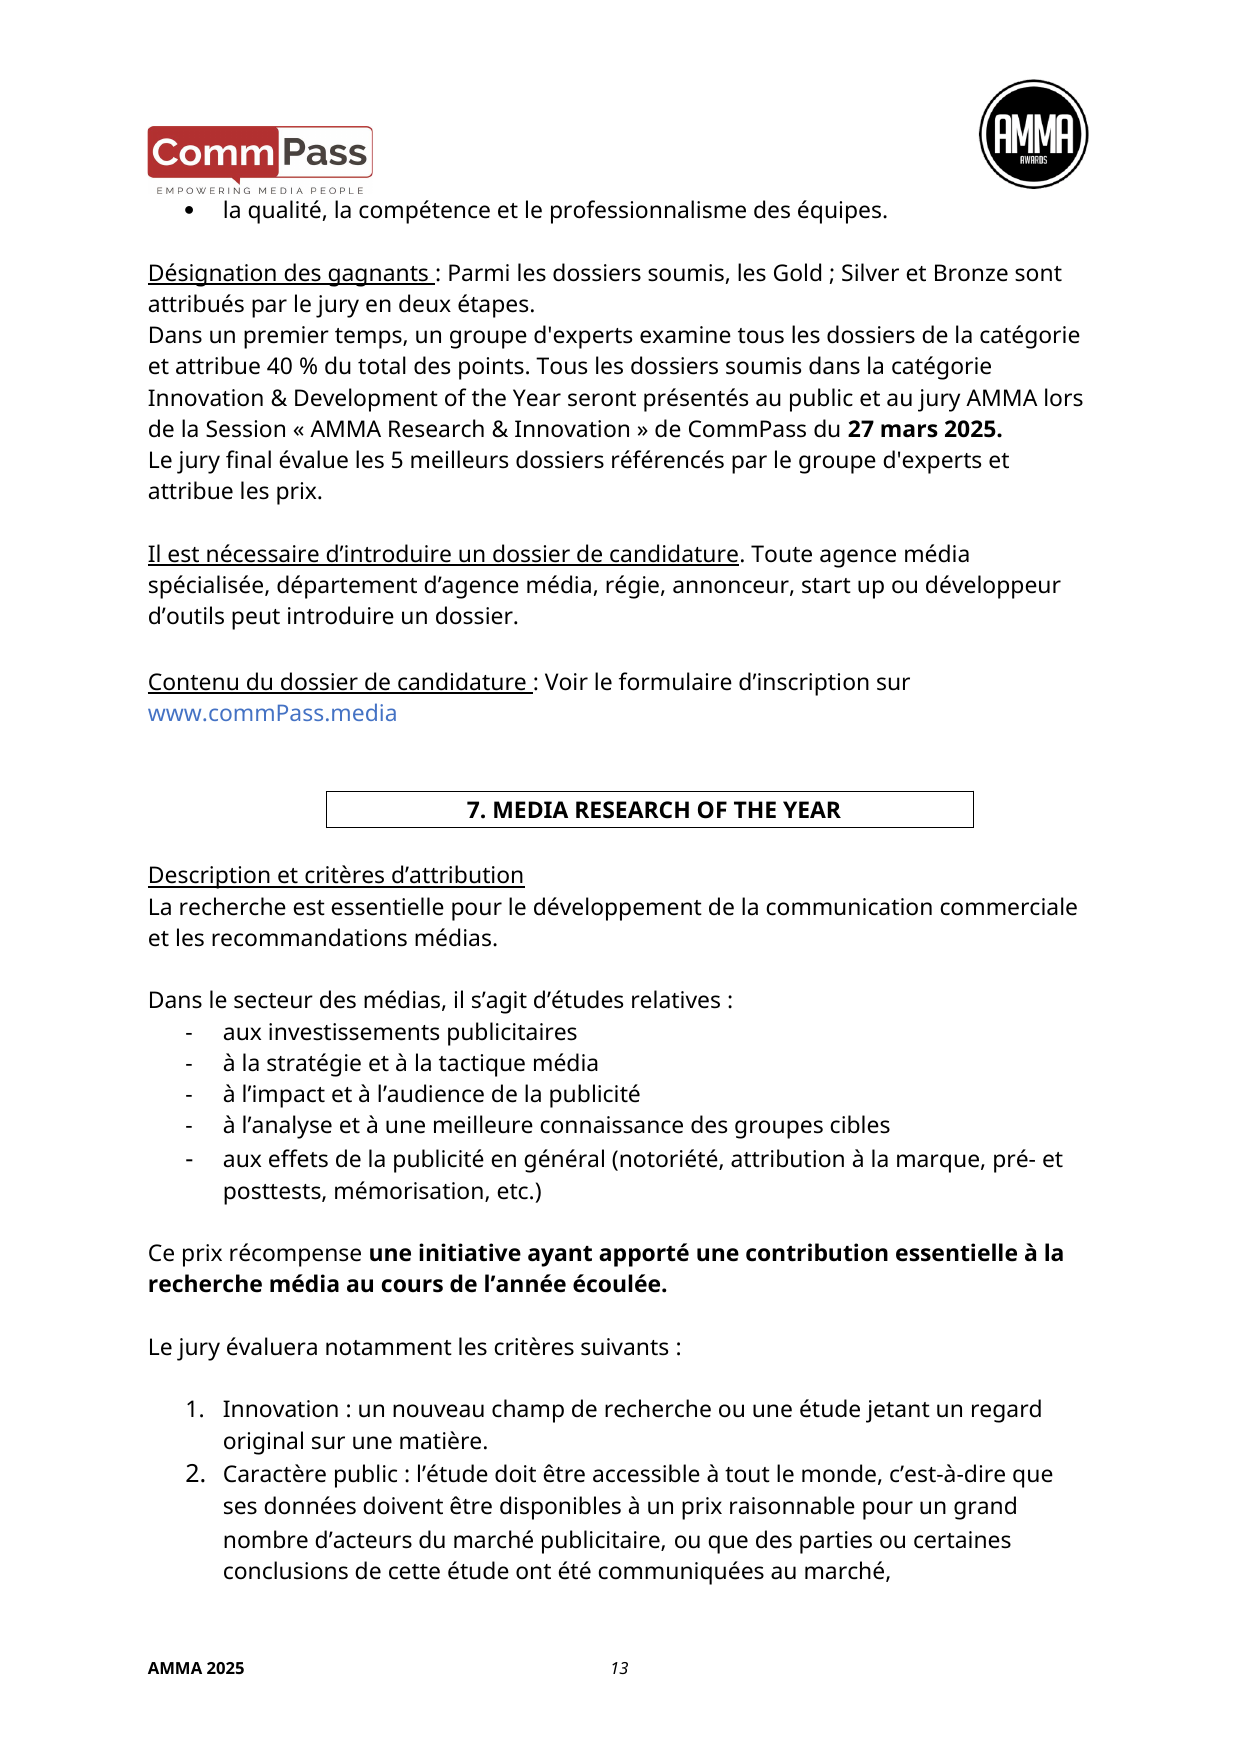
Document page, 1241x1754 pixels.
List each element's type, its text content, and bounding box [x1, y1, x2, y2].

text Dans le secteur des médias, il s’agit d’études relatives : [148, 984, 1093, 1016]
list la qualité, la compétence et le professionnalisme des équipes. [185, 194, 1093, 225]
text Le jury évaluera notamment les critères suivants : [148, 1331, 1093, 1362]
text Dans un premier temps, un groupe d'experts examine tous les dossiers de la catégorie et attribue 40 % du total des points. Tous les dossiers soumis dans la catégorie Innovation & Development of the Year seront présentés au public et au jury AMMA lors de la Session « AMMA Research & Innovation » de CommPass du 27 mars 2025. [148, 319, 1093, 444]
text Désignation des gagnants : Parmi les dossiers soumis, les Gold ; Silver et Bronze sont attribués par le jury en deux étapes. [148, 257, 1093, 319]
list aux effets de la publicité en général (notoriété, attribution à la marque, pré- et posttests, mémorisation, etc.) [185, 1141, 1093, 1206]
text Le jury final évalue les 5 meilleurs dossiers référencés par le groupe d'experts et attribue les prix. [148, 444, 1093, 507]
list à l’analyse et à une meilleure connaissance des groupes cibles [185, 1109, 1093, 1141]
list à l’impact et à l’audience de la publicité [185, 1078, 1093, 1109]
list Caractère public : l’étude doit être accessible à tout le monde, c’est-à-dire que ses données doivent être disponibles à un prix raisonnable pour un grand nombre d’acteurs du marché publicitaire, ou que des parties ou certaines conclusions de cette étude ont été communiquées au marché, [185, 1456, 1093, 1587]
picture [147, 126, 373, 194]
text Description et critères d’attribution [148, 859, 1093, 891]
text Contenu du dossier de candidature : Voir le formulaire d’inscription sur www.commPass.media [148, 666, 1093, 728]
text Il est nécessaire d’introduire un dossier de candidature. Toute agence média spécialisée, département d’agence média, régie, annonceur, start up ou développeur d’outils peut introduire un dossier. [148, 538, 1093, 632]
subtitle 7. MEDIA RESEARCH OF THE YEAR [327, 792, 973, 827]
text Ce prix récompense une initiative ayant apporté une contribution essentielle à la recherche média au cours de l’année écoulée. [148, 1237, 1093, 1300]
list à la stratégie et à la tactique média [185, 1047, 1093, 1078]
picture [973, 75, 1093, 194]
list Innovation : un nouveau champ de recherche ou une étude jetant un regard original sur une matière. [185, 1393, 1093, 1456]
text La recherche est essentielle pour le développement de la communication commerciale et les recommandations médias. [148, 891, 1093, 953]
list aux investissements publicitaires [185, 1016, 1093, 1047]
